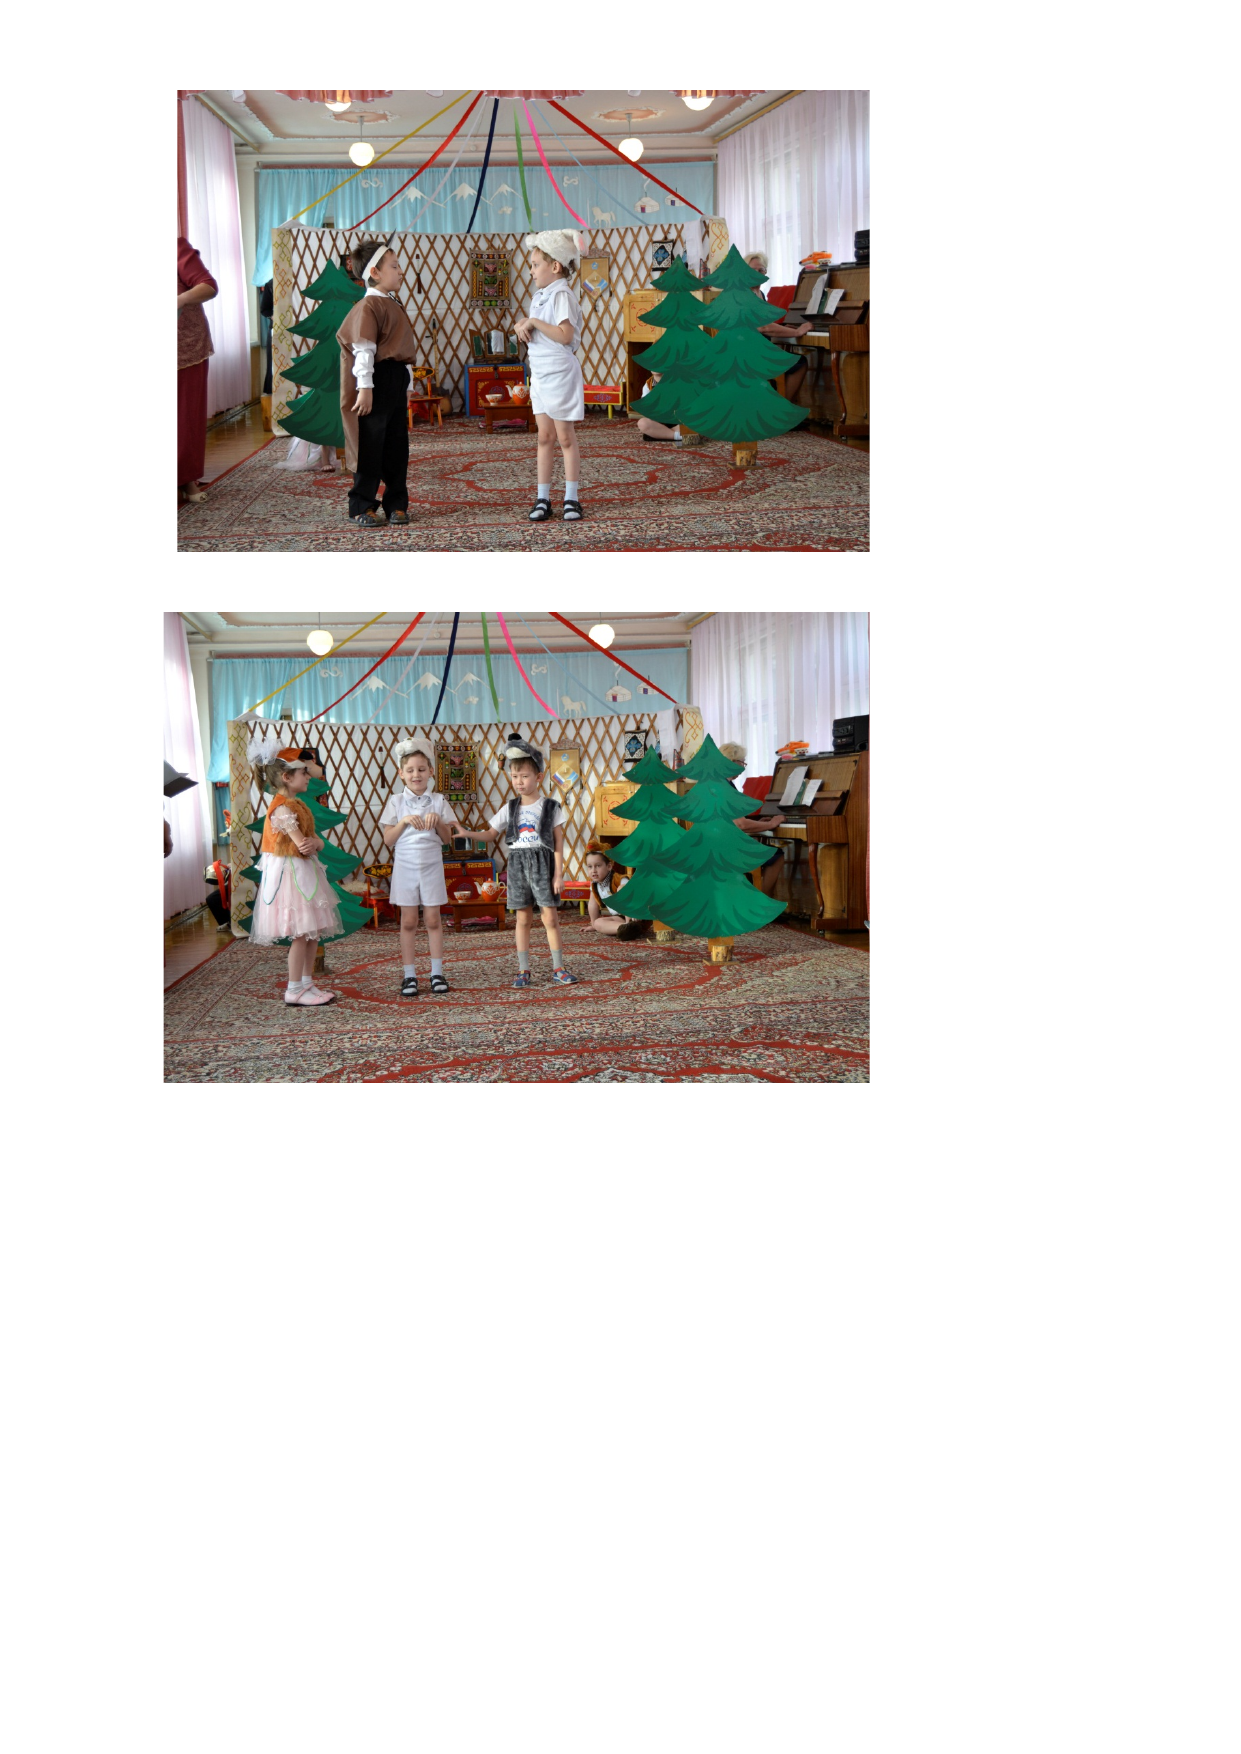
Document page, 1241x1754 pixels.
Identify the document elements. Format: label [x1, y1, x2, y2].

picture [163, 612, 870, 1083]
picture [177, 90, 870, 552]
